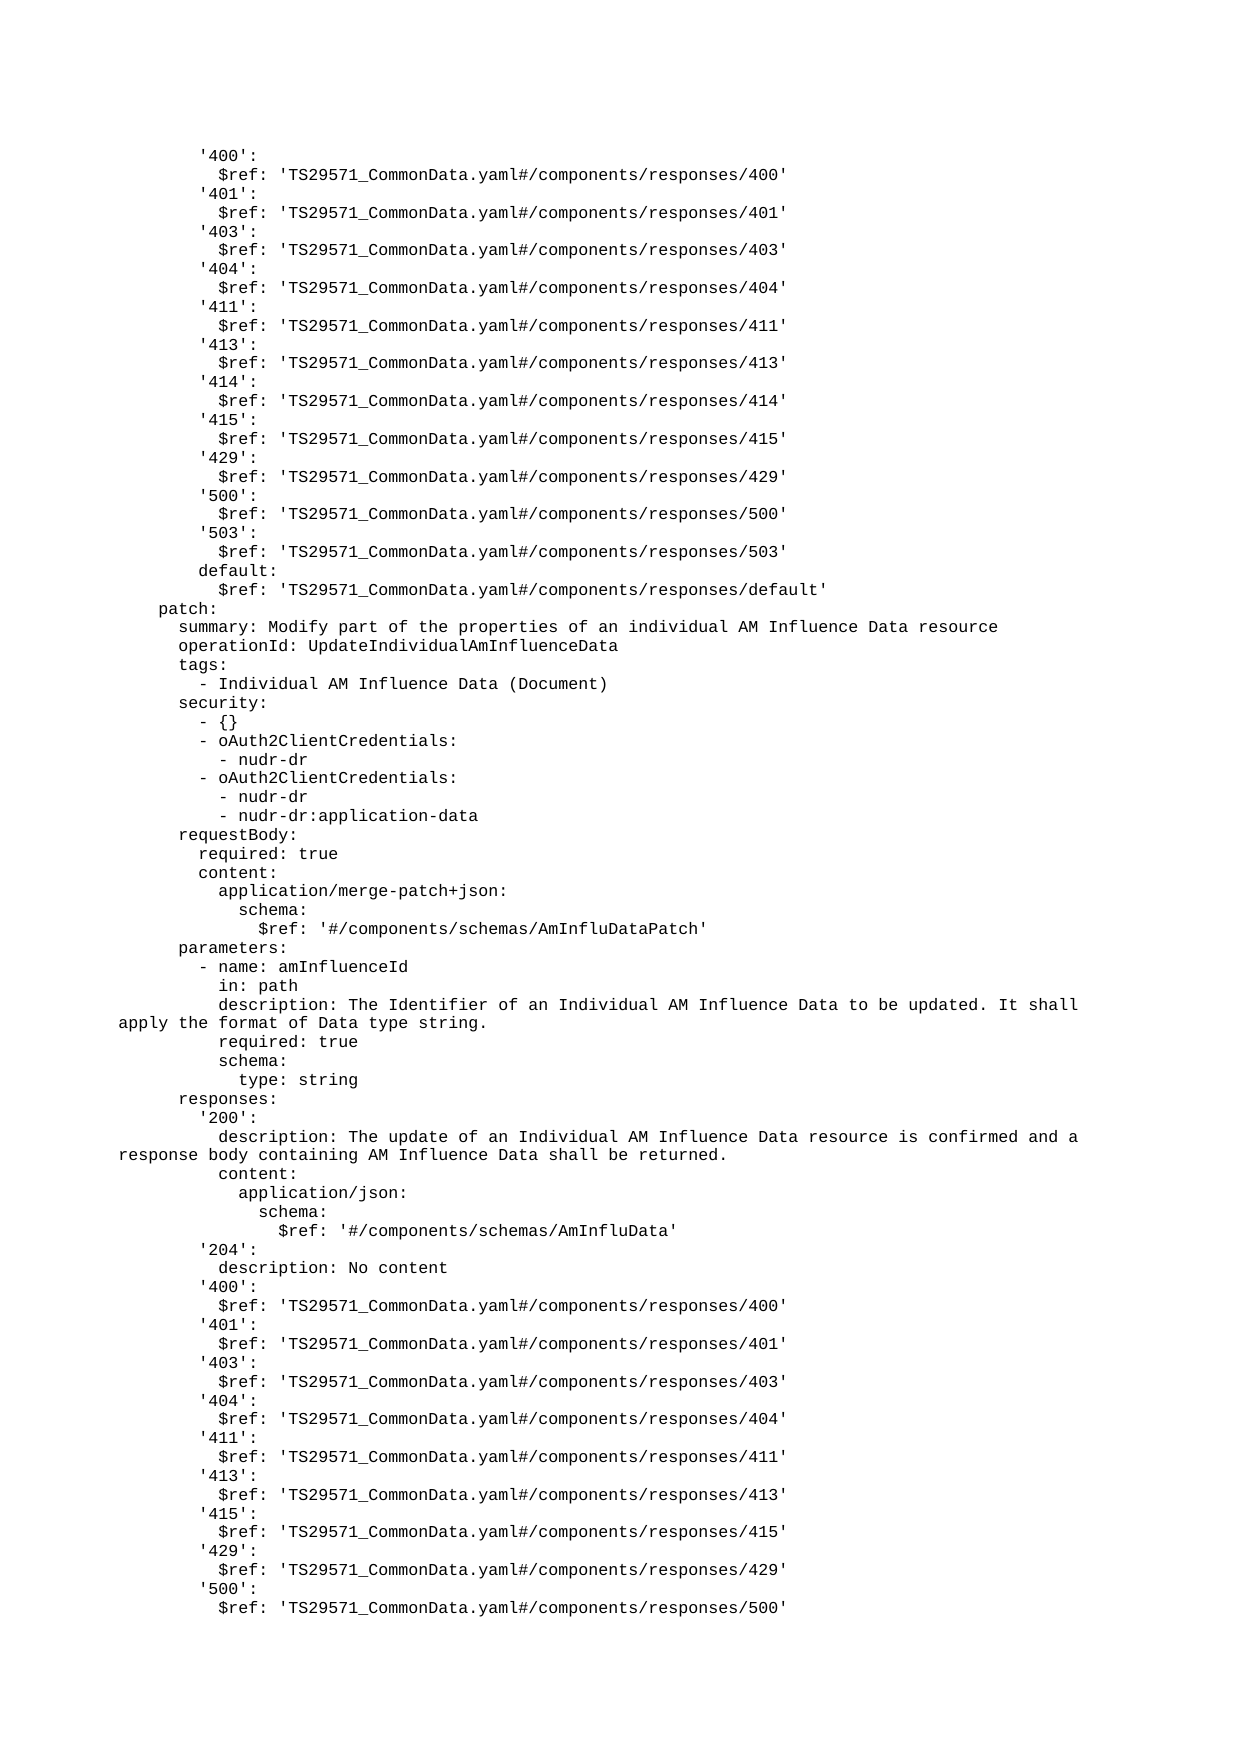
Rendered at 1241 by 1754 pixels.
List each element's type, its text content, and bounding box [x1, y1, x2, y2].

text - oAuth2ClientCredentials: [118, 770, 1122, 789]
text $ref: 'TS29571_CommonData.yaml#/components/responses/401' [118, 204, 1122, 223]
text - nudr-dr [118, 751, 1122, 770]
text $ref: 'TS29571_CommonData.yaml#/components/responses/414' [118, 393, 1122, 412]
text '429': [118, 449, 1122, 468]
text content: [118, 864, 1122, 883]
text summary: Modify part of the properties of an individual AM Influence Data resource [118, 619, 1122, 638]
text required: true [118, 1034, 1122, 1053]
text '415': [118, 412, 1122, 431]
text '414': [118, 374, 1122, 393]
text application/merge-patch+json: [118, 883, 1122, 902]
text '404': [118, 261, 1122, 280]
text in: path [118, 977, 1122, 996]
text schema: [118, 1053, 1122, 1072]
text $ref: 'TS29571_CommonData.yaml#/components/responses/500' [118, 1599, 1122, 1618]
text '204': [118, 1241, 1122, 1260]
text type: string [118, 1072, 1122, 1090]
text '404': [118, 1392, 1122, 1411]
text $ref: 'TS29571_CommonData.yaml#/components/responses/413' [118, 1486, 1122, 1505]
text $ref: 'TS29571_CommonData.yaml#/components/responses/429' [118, 468, 1122, 487]
text description: The Identifier of an Individual AM Influence Data to be updated. It shall apply the format of Data type string. [118, 996, 1122, 1034]
text $ref: '#/components/schemas/AmInfluDataPatch' [118, 921, 1122, 939]
text $ref: 'TS29571_CommonData.yaml#/components/responses/429' [118, 1562, 1122, 1581]
text requestBody: [118, 826, 1122, 845]
text $ref: 'TS29571_CommonData.yaml#/components/responses/403' [118, 242, 1122, 261]
text $ref: 'TS29571_CommonData.yaml#/components/responses/403' [118, 1373, 1122, 1392]
text - oAuth2ClientCredentials: [118, 732, 1122, 751]
text patch: [118, 600, 1122, 619]
text schema: [118, 1203, 1122, 1222]
text '411': [118, 1430, 1122, 1449]
text $ref: 'TS29571_CommonData.yaml#/components/responses/400' [118, 1298, 1122, 1317]
text $ref: 'TS29571_CommonData.yaml#/components/responses/404' [118, 1411, 1122, 1430]
text '429': [118, 1543, 1122, 1562]
text - Individual AM Influence Data (Document) [118, 676, 1122, 694]
text '411': [118, 298, 1122, 317]
text - name: amInfluenceId [118, 958, 1122, 977]
text responses: [118, 1090, 1122, 1109]
text '500': [118, 1581, 1122, 1599]
text description: The update of an Individual AM Influence Data resource is confirmed and a response body containing AM Influence Data shall be returned. [118, 1128, 1122, 1166]
text schema: [118, 902, 1122, 921]
text '403': [118, 1354, 1122, 1373]
text '415': [118, 1505, 1122, 1524]
text '401': [118, 1317, 1122, 1336]
text $ref: 'TS29571_CommonData.yaml#/components/responses/503' [118, 544, 1122, 562]
text $ref: 'TS29571_CommonData.yaml#/components/responses/default' [118, 581, 1122, 600]
text $ref: 'TS29571_CommonData.yaml#/components/responses/415' [118, 431, 1122, 449]
text '200': [118, 1109, 1122, 1128]
text $ref: 'TS29571_CommonData.yaml#/components/responses/400' [118, 167, 1122, 185]
text $ref: 'TS29571_CommonData.yaml#/components/responses/500' [118, 506, 1122, 525]
text parameters: [118, 939, 1122, 958]
text '400': [118, 1279, 1122, 1298]
text '413': [118, 336, 1122, 355]
text '400': [118, 148, 1122, 167]
text $ref: 'TS29571_CommonData.yaml#/components/responses/413' [118, 355, 1122, 374]
text application/json: [118, 1185, 1122, 1203]
text - nudr-dr [118, 789, 1122, 808]
text $ref: 'TS29571_CommonData.yaml#/components/responses/411' [118, 1449, 1122, 1467]
text $ref: '#/components/schemas/AmInfluData' [118, 1222, 1122, 1241]
text '503': [118, 525, 1122, 544]
text content: [118, 1166, 1122, 1185]
text '401': [118, 185, 1122, 204]
text description: No content [118, 1260, 1122, 1279]
text - {} [118, 713, 1122, 732]
text required: true [118, 845, 1122, 864]
text $ref: 'TS29571_CommonData.yaml#/components/responses/411' [118, 317, 1122, 336]
text $ref: 'TS29571_CommonData.yaml#/components/responses/404' [118, 280, 1122, 298]
text '413': [118, 1467, 1122, 1486]
text tags: [118, 657, 1122, 676]
text - nudr-dr:application-data [118, 808, 1122, 826]
text $ref: 'TS29571_CommonData.yaml#/components/responses/401' [118, 1336, 1122, 1354]
text '403': [118, 223, 1122, 242]
text default: [118, 562, 1122, 581]
text $ref: 'TS29571_CommonData.yaml#/components/responses/415' [118, 1524, 1122, 1543]
text '500': [118, 487, 1122, 506]
text operationId: UpdateIndividualAmInfluenceData [118, 638, 1122, 657]
text security: [118, 694, 1122, 713]
